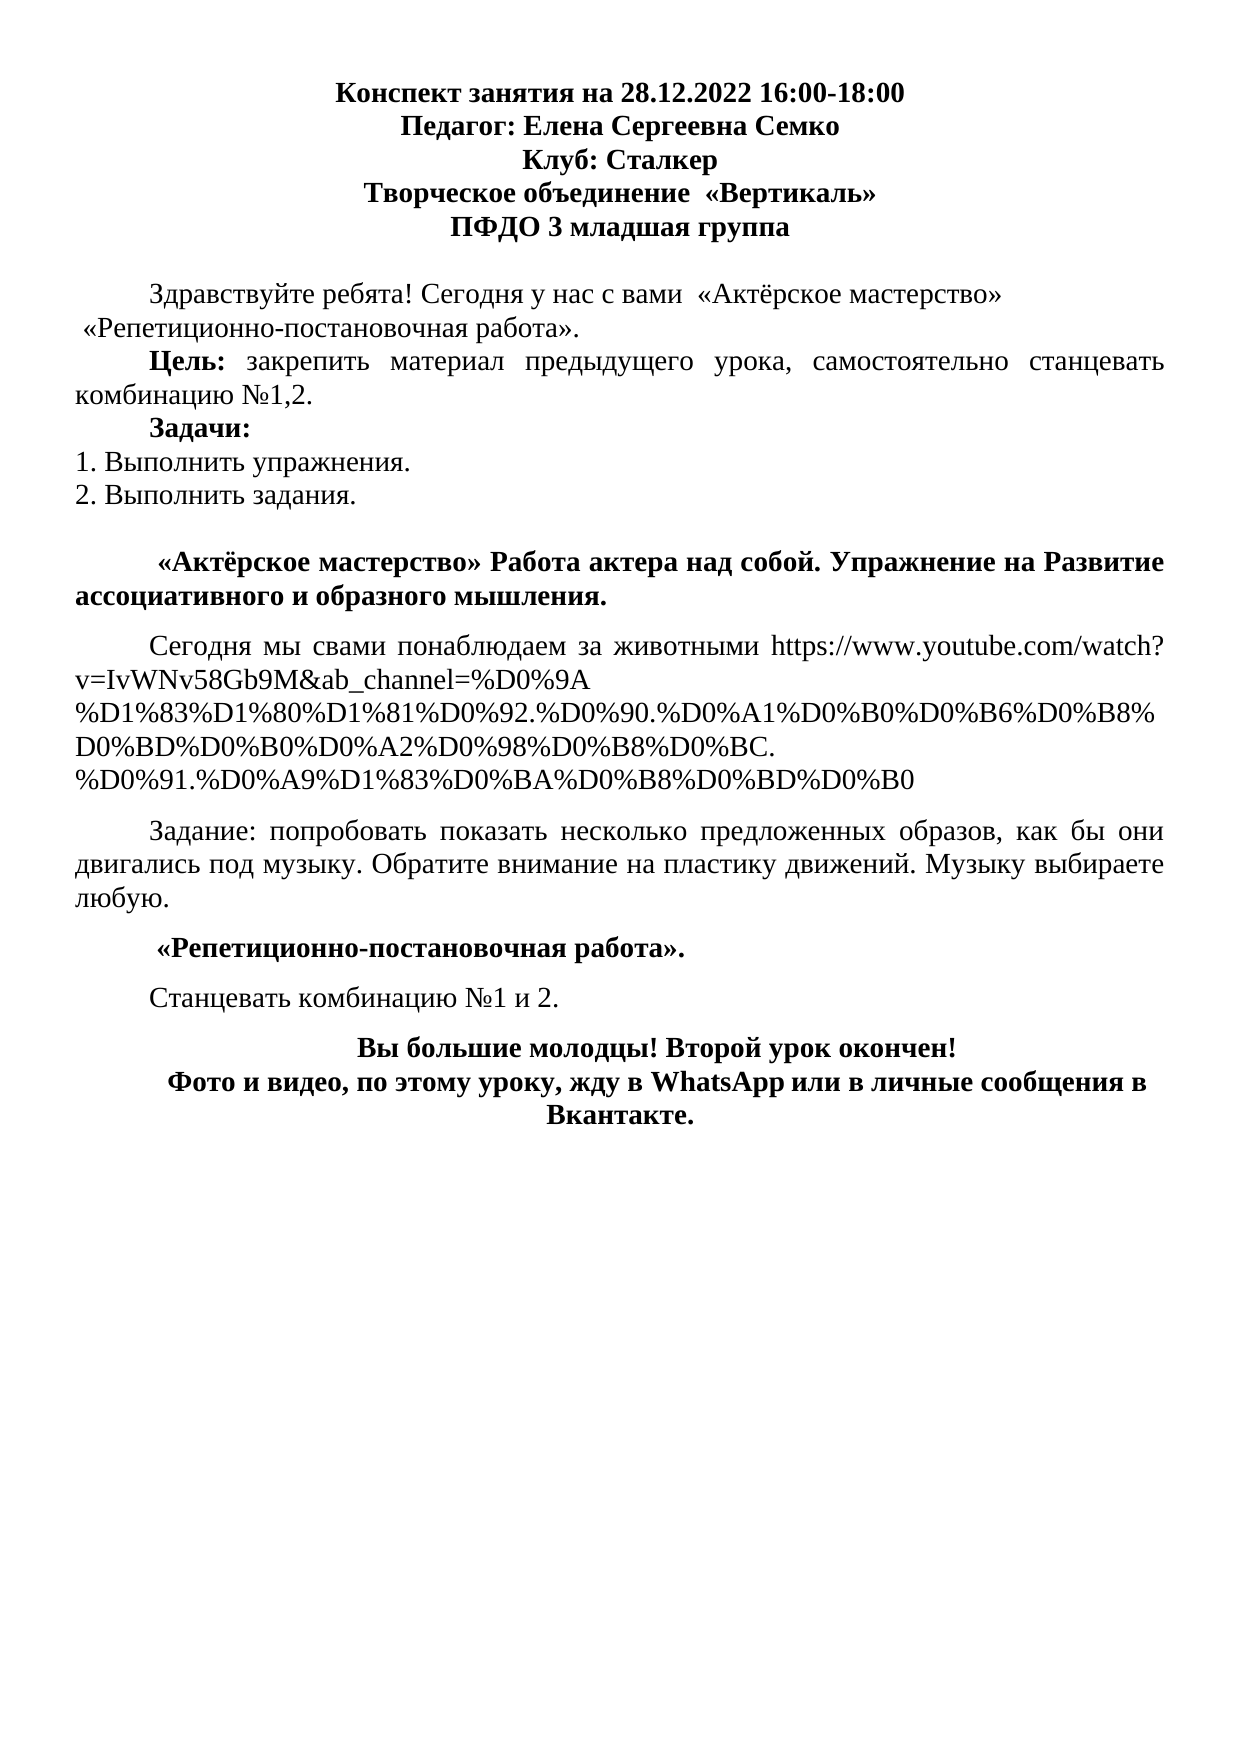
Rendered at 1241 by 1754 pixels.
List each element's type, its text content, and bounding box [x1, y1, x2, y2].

text Вы большие молодцы! Второй урок окончен! [75, 1030, 1165, 1064]
text Станцевать комбинацию №1 и 2. [75, 980, 1165, 1014]
text Фото и видео, по этому уроку, жду в WhatsApp или в личные сообщения в Вкантакте. [75, 1064, 1165, 1131]
text Задание: попробовать показать несколько предложенных образов, как бы они двигались под музыку. Обратите внимание на пластику движений. Музыку выбираете любую. [75, 813, 1165, 913]
text 2. Выполнить задания. [75, 477, 1165, 511]
text «Репетиционно-постановочная работа». [75, 310, 1165, 343]
text Педагог: Елена Сергеевна Семко [75, 108, 1165, 142]
text 1. Выполнить упражнения. [75, 444, 1165, 477]
text «Актёрское мастерство» Работа актера над собой. Упражнение на Развитие ассоциативного и образного мышления. [75, 544, 1165, 612]
text Клуб: Сталкер [75, 142, 1165, 176]
text Здравствуйте ребята! Сегодня у нас с вами «Актёрское мастерство» [75, 276, 1165, 310]
text Задачи: [75, 410, 1165, 444]
text Цель: закрепить материал предыдущего урока, самостоятельно станцевать комбинацию №1,2. [75, 343, 1165, 410]
text Конспект занятия на 28.12.2022 16:00-18:00 [75, 75, 1165, 108]
text Сегодня мы свами понаблюдаем за животными https://www.youtube.com/watch?v=IvWNv58Gb9M&ab_channel=%D0%9A%D1%83%D1%80%D1%81%D0%92.%D0%90.%D0%A1%D0%B0%D0%B6%D0%B8%D0%BD%D0%B0%D0%A2%D0%98%D0%B8%D0%BC.%D0%91.%D0%A9%D1%83%D0%BA%D0%B8%D0%BD%D0%B0 [75, 628, 1165, 796]
text «Репетиционно-постановочная работа». [75, 930, 1165, 963]
text Творческое объединение «Вертикаль» [75, 176, 1165, 209]
text ПФДО 3 младшая группа [75, 209, 1165, 243]
